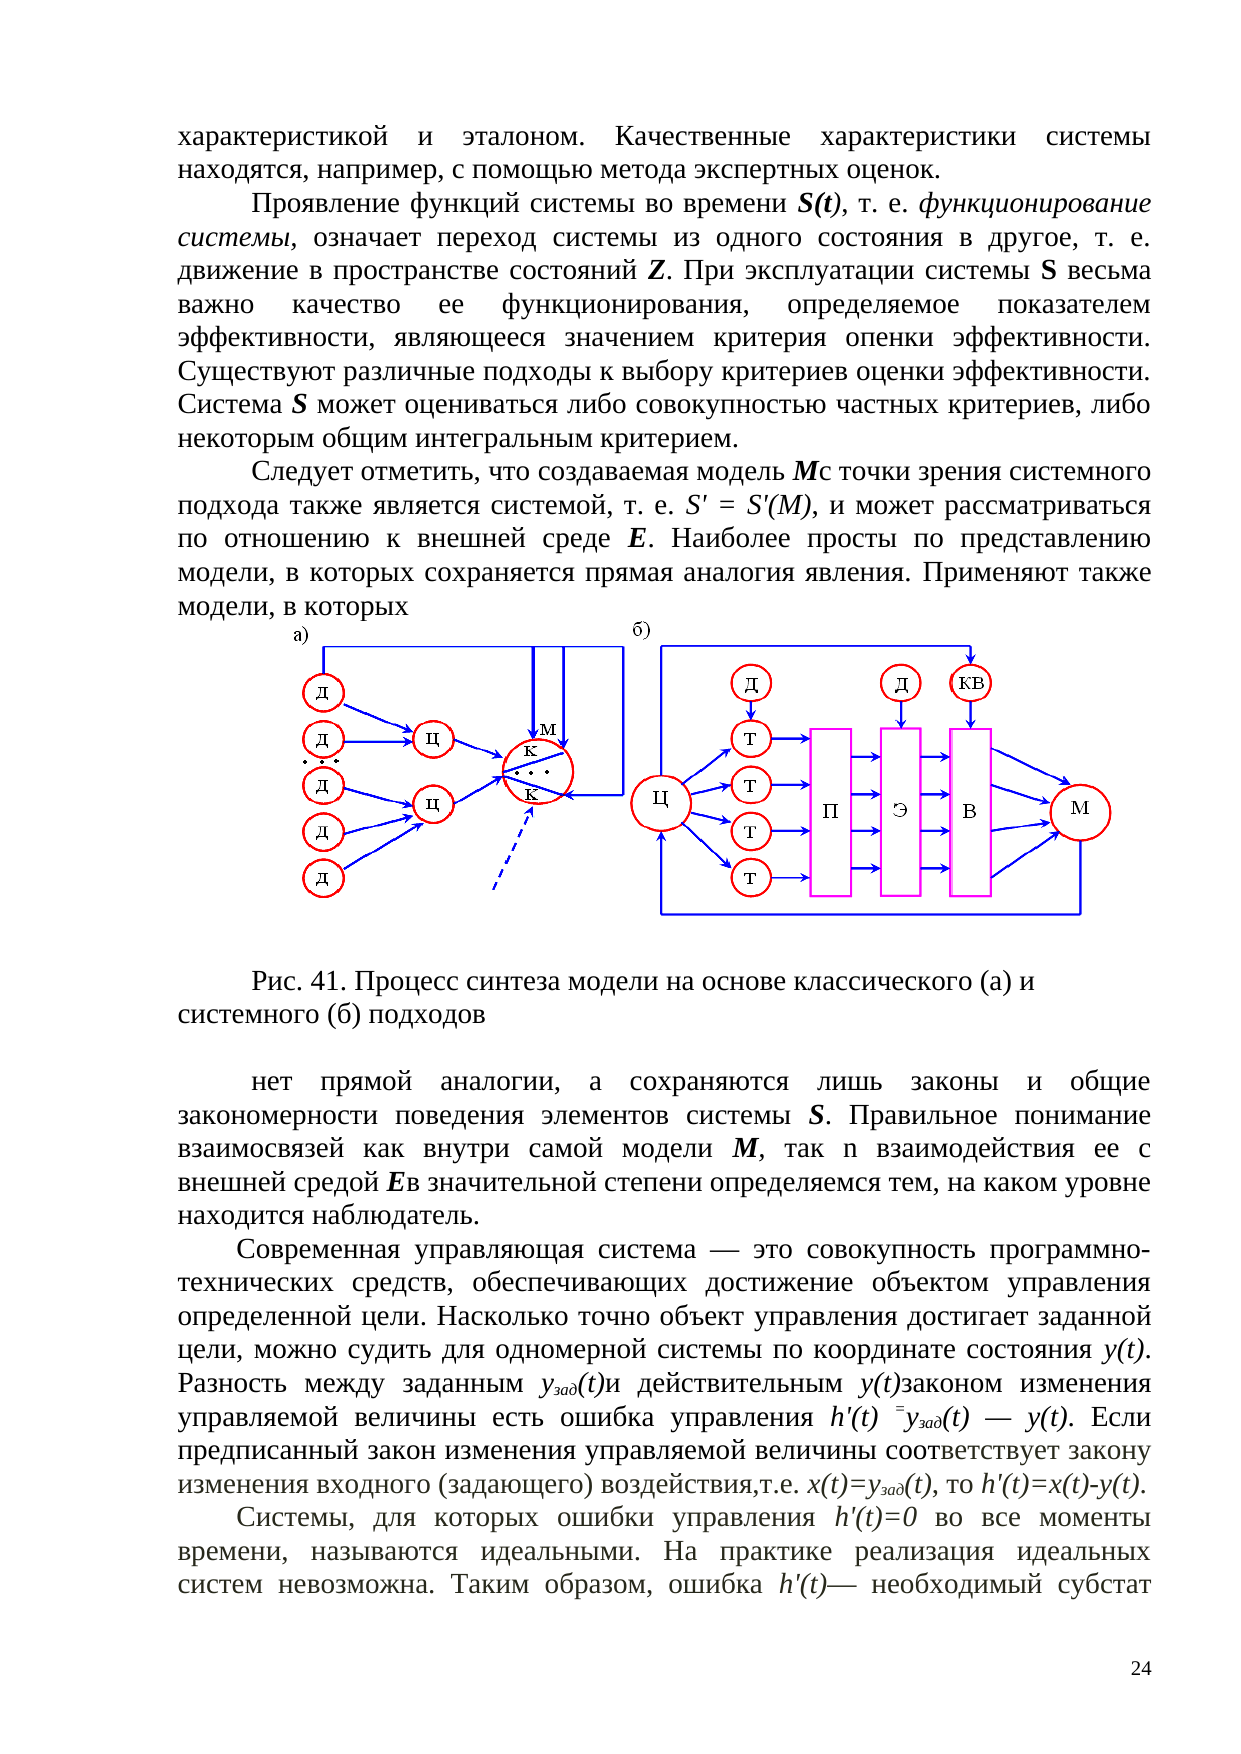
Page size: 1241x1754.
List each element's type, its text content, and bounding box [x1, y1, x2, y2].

text Следует отметить, что создаваемая модель Мс точки зрения системного подхода также является системой, т. е. S' = S'(M), и может рассматриваться по отношению к внешней среде E. Наиболее просты по представлению модели, в которых сохраняется прямая аналогия явления. Применяют также модели, в которых [177, 453, 1152, 621]
picture [283, 621, 1120, 930]
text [177, 1499, 1152, 1600]
text нет прямой аналогии, а сохраняются лишь законы и общие закономерности поведения элементов системы S. Правильное понимание взаимосвязей как внутри самой модели М, так n взаимодействия ее с внешней средой Ев значительной степени определяемся тем, на каком уровне находится наблюдатель. [177, 1063, 1152, 1231]
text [177, 118, 1152, 185]
text Современная управляющая система — это совокупность программно-технических средств, обеспечивающих достижение объектом управления определенной цели. Насколько точно объект управления достигает заданной цели, можно судить для одномерной системы по координате состояния у(t). Разность между заданным yзад(t)и действительным у(t)законом изменения управляемой величины есть ошибка управления h'(t) =yзад(t) — y(t). Если предписанный закон изменения управляемой величины соответствует закону изменения входного (задающего) воздействия,т.е. х(t)=узад(t), то h'(t)=x(t)-y(t). [177, 1231, 1152, 1499]
text Проявление функций системы во времени S(t), т. е. функционирование системы, означает переход системы из одного состояния в другое, т. е. движение в пространстве состояний Z. При эксплуатации системы S весьма важно качество ее функционирования, определяемое показателем эффективности, являющееся значением критерия опенки эффективности. Существуют различные подходы к выбору критериев оценки эффективности. Система S может оцениваться либо совокупностью частных критериев, либо некоторым общим интегральным критерием. [177, 185, 1152, 453]
text Рис. 41. Процесс синтеза модели на основе классического (а) и системного (б) подходов [177, 963, 1152, 1030]
